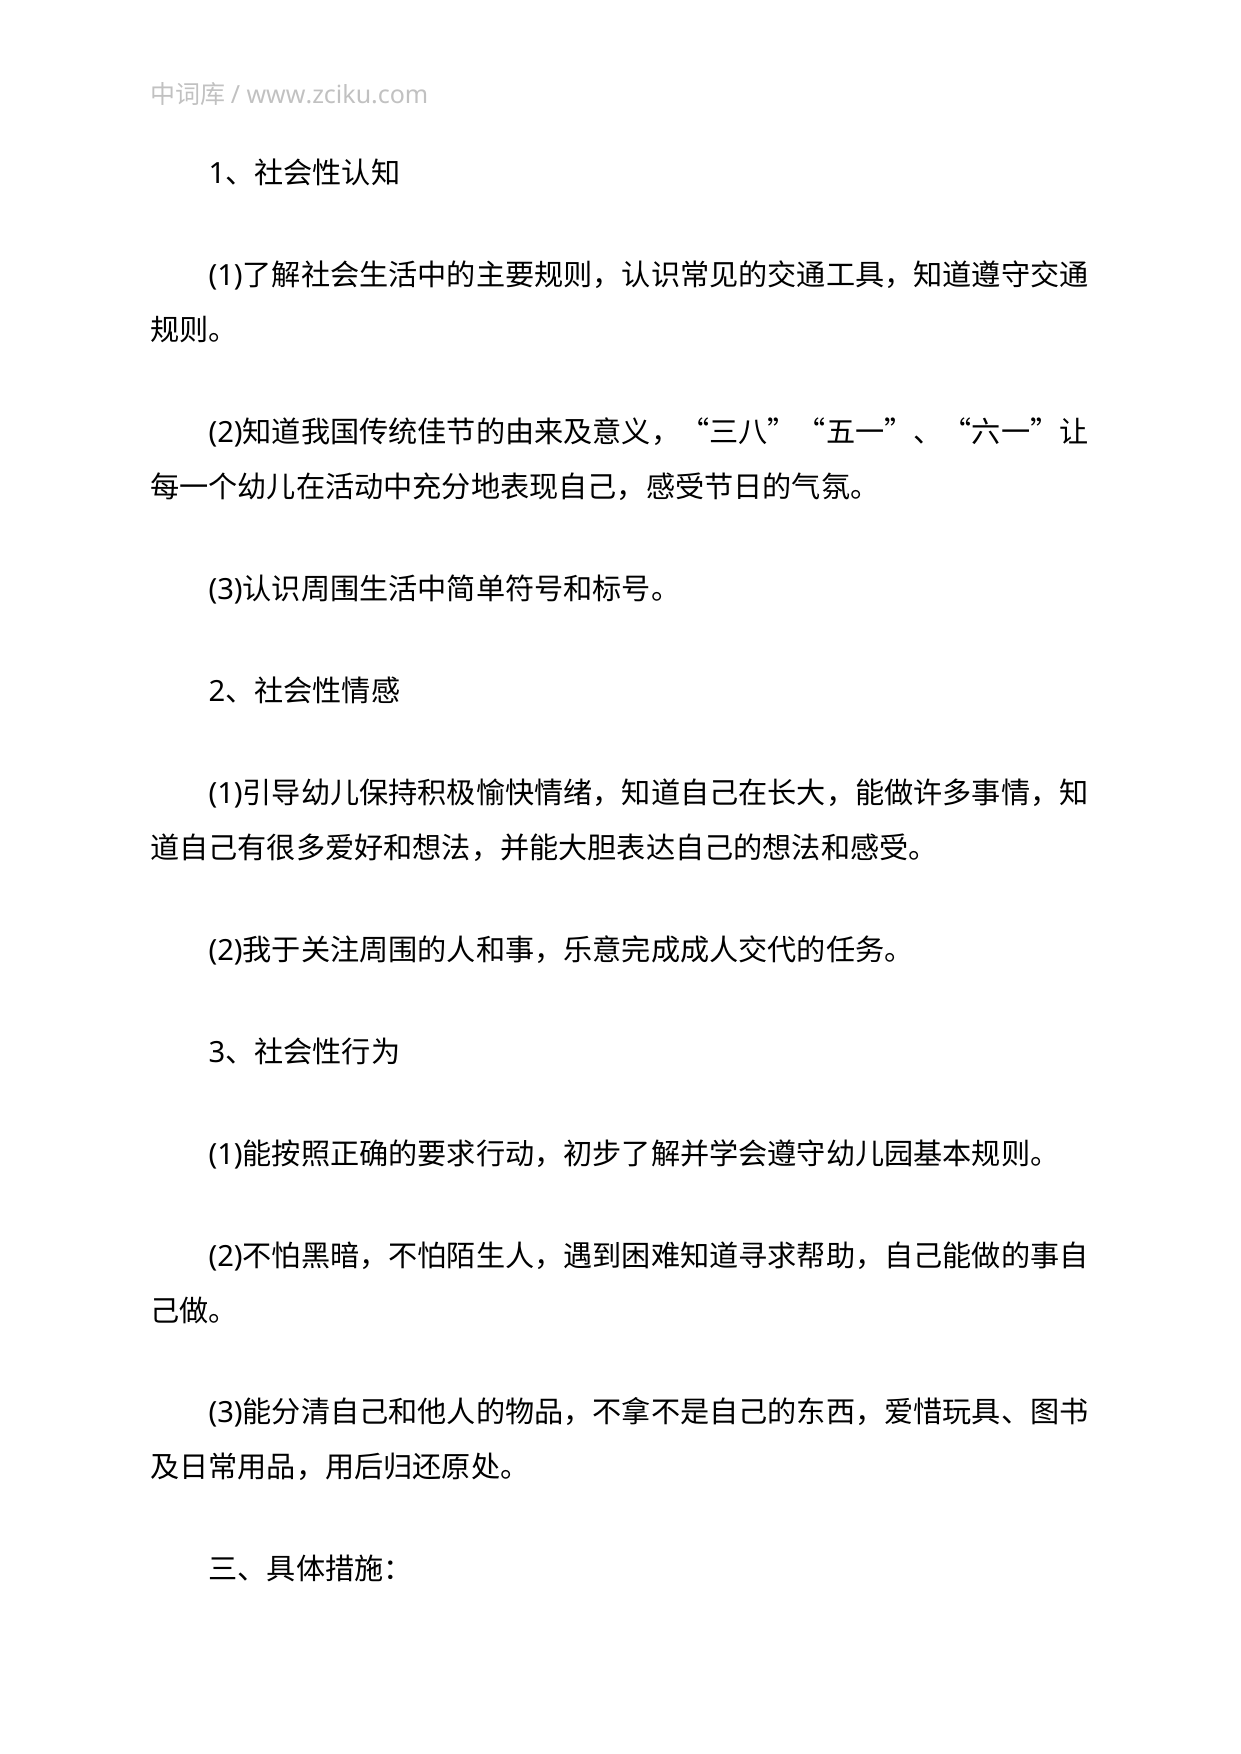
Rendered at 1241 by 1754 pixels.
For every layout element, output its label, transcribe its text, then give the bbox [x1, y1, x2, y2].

text (2)不怕黑暗，不怕陌生人，遇到困难知道寻求帮助，自己能做的事自己做。 [150, 1232, 1090, 1329]
text (3)能分清自己和他人的物品，不拿不是自己的东西，爱惜玩具、图书及日常用品，用后归还原处。 [150, 1389, 1090, 1486]
text (2)知道我国传统佳节的由来及意义，“三八”“五一”、“六一”让每一个幼儿在活动中充分地表现自己，感受节日的气氛。 [150, 409, 1090, 506]
text 2、社会性情感 [150, 667, 1090, 710]
text (3)认识周围生活中简单符号和标号。 [150, 566, 1090, 608]
text 1、社会性认知 [150, 150, 1090, 192]
text (1)了解社会生活中的主要规则，认识常见的交通工具，知道遵守交通规则。 [150, 252, 1090, 349]
text 3、社会性行为 [150, 1028, 1090, 1071]
text (2)我于关注周围的人和事，乐意完成成人交代的任务。 [150, 926, 1090, 969]
text 三、具体措施： [150, 1546, 1090, 1588]
text (1)能按照正确的要求行动，初步了解并学会遵守幼儿园基本规则。 [150, 1130, 1090, 1173]
text (1)引导幼儿保持积极愉快情绪，知道自己在长大，能做许多事情，知道自己有很多爱好和想法，并能大胆表达自己的想法和感受。 [150, 769, 1090, 867]
